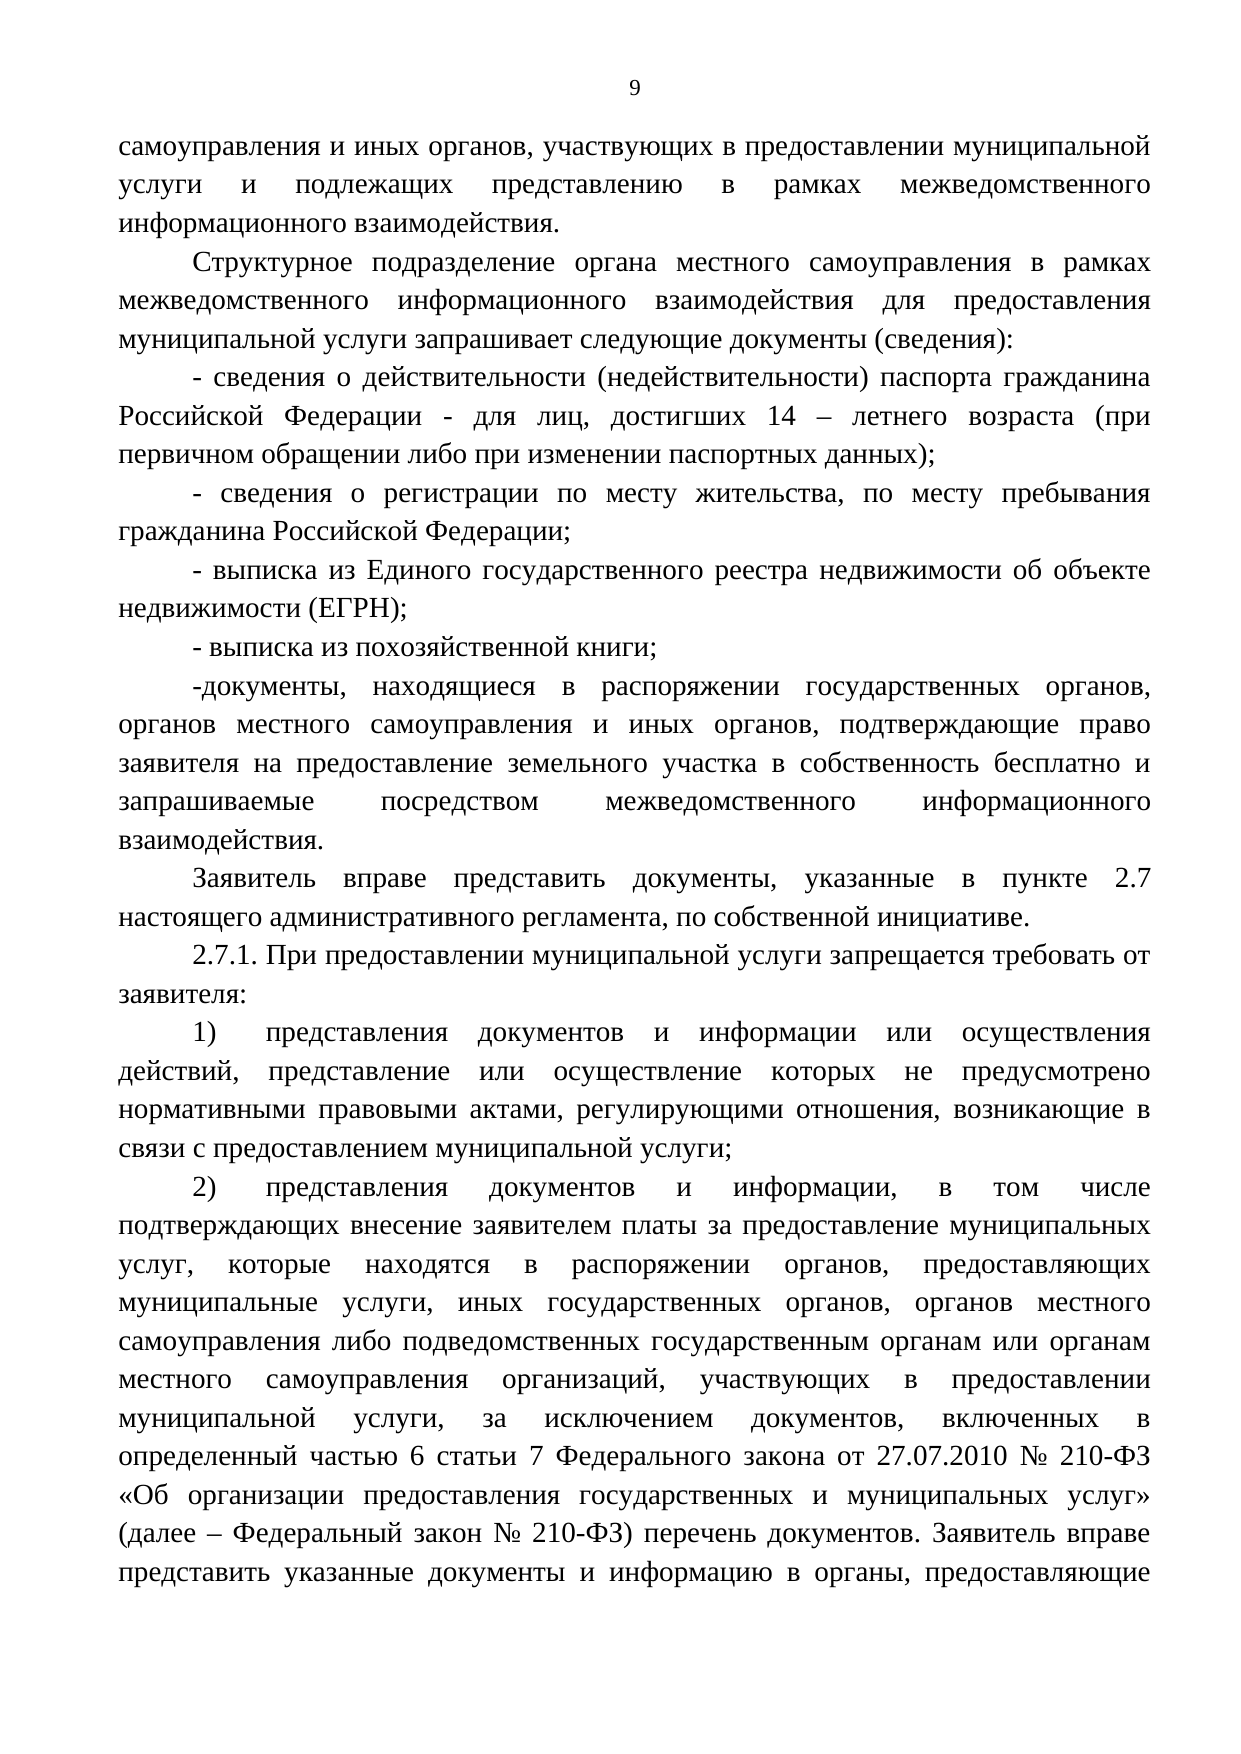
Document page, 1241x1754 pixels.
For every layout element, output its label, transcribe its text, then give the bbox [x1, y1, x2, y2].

text -документы, находящиеся в распоряжении государственных органов, органов местного самоуправления и иных органов, подтверждающие право заявителя на предоставление земельного участка в собственность бесплатно и запрашиваемые посредством межведомственного информационного взаимодействия. [118, 668, 1152, 855]
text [118, 1169, 1152, 1588]
text 1) представления документов и информации или осуществления действий, представление или осуществление которых не предусмотрено нормативными правовыми актами, регулирующими отношения, возникающие в связи с предоставлением муниципальной услуги; [118, 1014, 1152, 1164]
text - сведения о регистрации по месту жительства, по месту пребывания гражданина Российской Федерации; [118, 475, 1152, 547]
text - выписка из похозяйственной книги; [118, 629, 1152, 663]
text - сведения о действительности (недействительности) паспорта гражданина Российской Федерации - для лиц, достигших 14 – летнего возраста (при первичном обращении либо при изменении паспортных данных); [118, 359, 1152, 470]
text Заявитель вправе представить документы, указанные в пункте 2.7 настоящего административного регламента, по собственной инициативе. [118, 860, 1152, 932]
text Структурное подразделение органа местного самоуправления в рамках межведомственного информационного взаимодействия для предоставления муниципальной услуги запрашивает следующие документы (сведения): [118, 244, 1152, 354]
text - выписка из Единого государственного реестра недвижимости об объекте недвижимости (ЕГРН); [118, 552, 1152, 624]
text 2.7.1. При предоставлении муниципальной услуги запрещается требовать от заявителя: [118, 937, 1152, 1009]
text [118, 128, 1152, 239]
